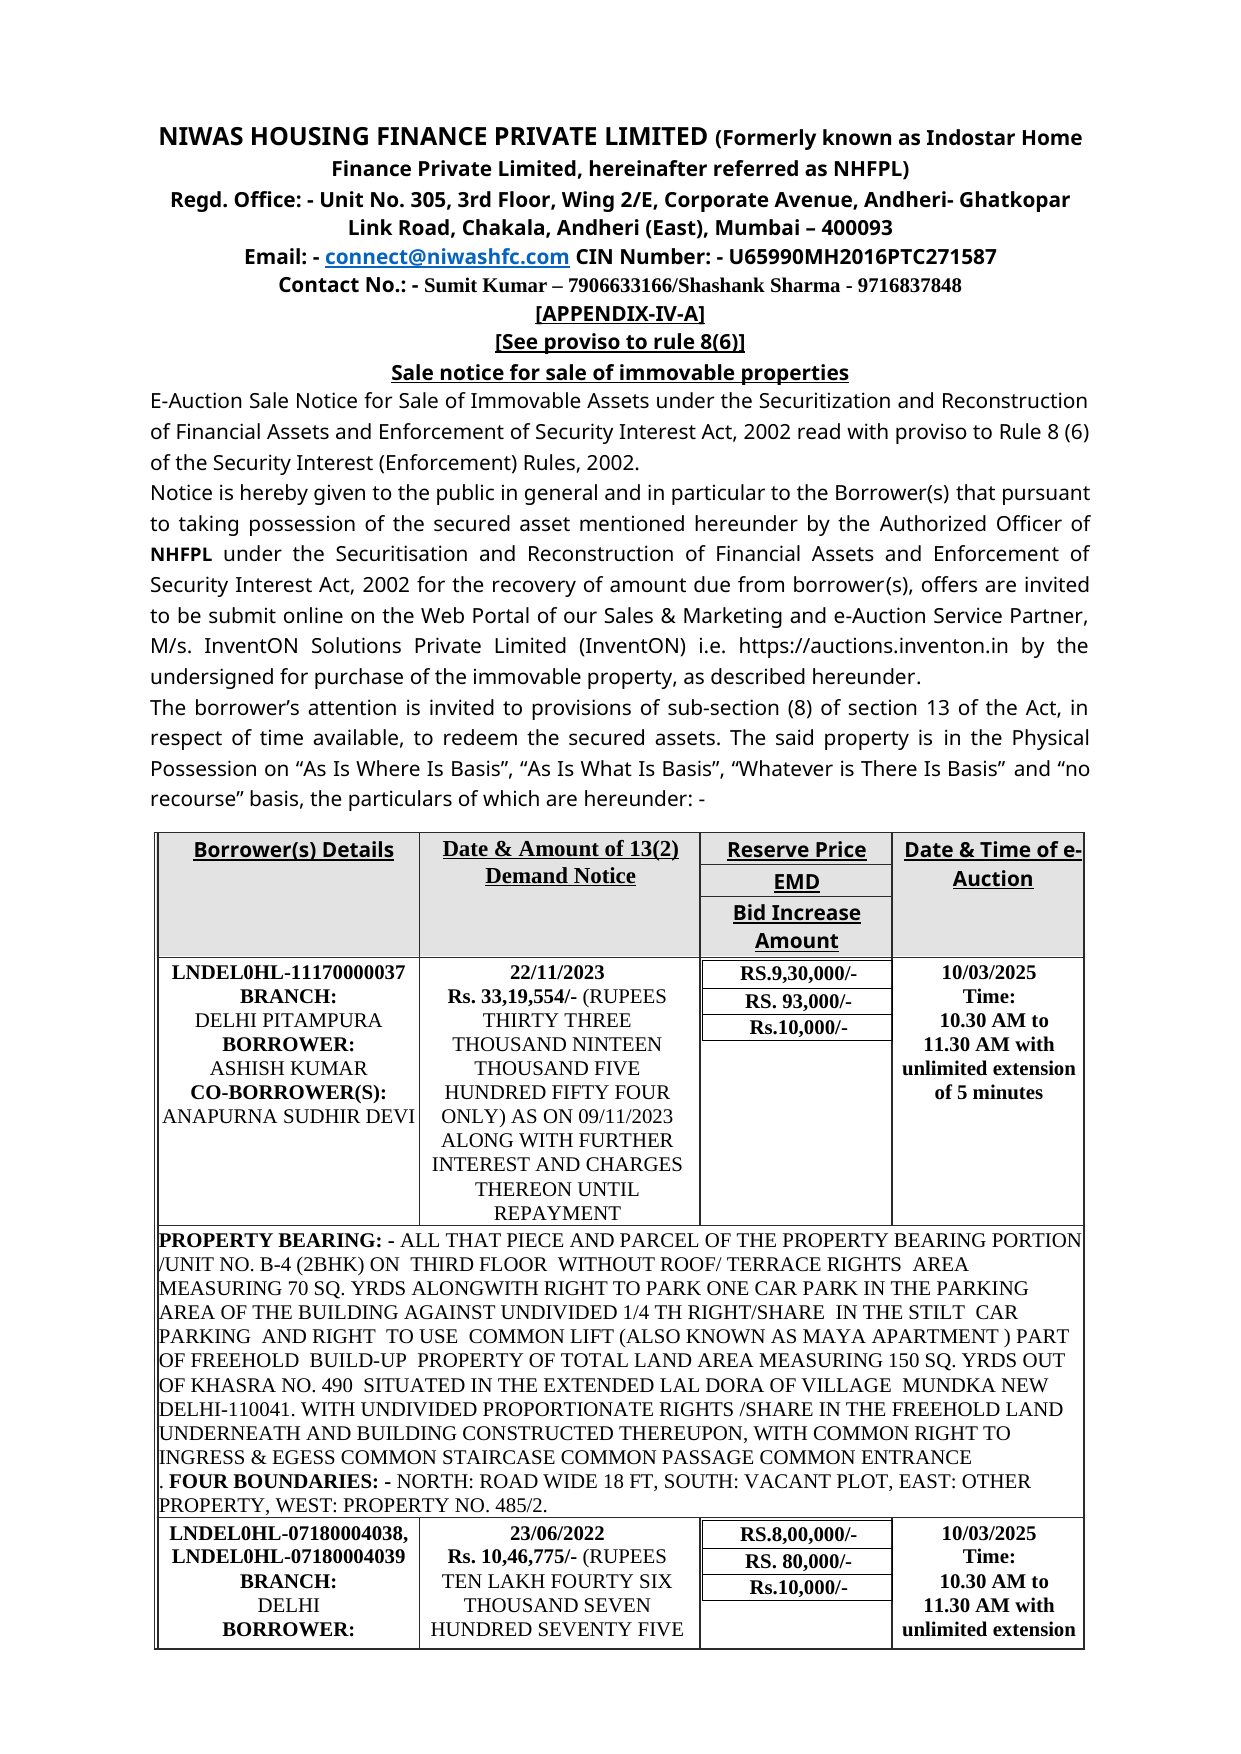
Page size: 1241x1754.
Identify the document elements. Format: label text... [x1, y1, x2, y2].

text Notice is hereby given to the public in general and in particular to the Borrower(s) that pursuant to taking possession of the secured asset mentioned hereunder by the Authorized Officer of NHFPL under the Securitisation and Reconstruction of Financial Assets and Enforcement of Security Interest Act, 2002 for the recovery of amount due from borrower(s), offers are invited to be submit online on the Web Portal of our Sales & Marketing and e-Auction Service Partner, M/s. InventON Solutions Private Limited (InventON) i.e. https://auctions.inventon.in by the undersigned for purchase of the immovable property, as described hereunder. [150, 478, 1090, 690]
text E-Auction Sale Notice for Sale of Immovable Assets under the Securitization and Reconstruction of Financial Assets and Enforcement of Security Interest Act, 2002 read with proviso to Rule 8 (6) of the Security Interest (Enforcement) Rules, 2002. [150, 386, 1090, 476]
table_cell LNDEL0HL-11170000037 BRANCH: DELHI PITAMPURA BORROWER: ASHISH KUMAR CO-BORROWER(S): ANAPURNA SUDHIR DEVI [159, 958, 419, 1224]
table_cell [159, 1518, 419, 1648]
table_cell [420, 1518, 699, 1648]
table_cell [701, 958, 891, 1224]
text The borrower’s attention is invited to provisions of sub-section (8) of section 13 of the Act, in respect of time available, to redeem the secured assets. The said property is in the Physical Possession on “As Is Where Is Basis”, “As Is What Is Basis”, “Whatever is There Is Basis” and “no recourse” basis, the particulars of which are hereunder: - [150, 693, 1090, 813]
table_header Date & Amount of 13(2) Demand Notice [420, 833, 699, 956]
text Email: - connect@niwashfc.com CIN Number: - U65990MH2016PTC271587 [151, 242, 1090, 270]
table_cell 22/11/2023 Rs. 33,19,554/- (RUPEES THIRTY THREE THOUSAND NINTEEN THOUSAND FIVE HUNDRED FIFTY FOUR ONLY) AS ON 09/11/2023 ALONG WITH FURTHER INTEREST AND CHARGES THEREON UNTIL REPAYMENT [420, 958, 699, 1224]
table_cell Bid Increase Amount [701, 897, 891, 956]
text [See proviso to rule 8(6)] [150, 327, 1090, 356]
table_cell EMD [701, 865, 891, 896]
table_header Borrower(s) Details [159, 833, 419, 956]
text Contact No.: - Sumit Kumar – 7906633166/Shashank Sharma - 9716837848 [150, 270, 1090, 299]
text NIWAS HOUSING FINANCE PRIVATE LIMITED (Formerly known as Indostar Home Finance Private Limited, hereinafter referred as NHFPL) [151, 118, 1090, 183]
table_cell [701, 1518, 891, 1648]
table_cell 10/03/2025 Time: 10.30 AM to 11.30 AM with unlimited extension of 5 minutes [893, 958, 1083, 1224]
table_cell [893, 1518, 1083, 1648]
text Regd. Office: - Unit No. 305, 3rd Floor, Wing 2/E, Corporate Avenue, Andheri- Ghatkopar Link Road, Chakala, Andheri (East), Mumbai – 400093 [151, 185, 1090, 242]
table_header Reserve Price [701, 833, 891, 864]
text Sale notice for sale of immovable properties [150, 358, 1090, 386]
table_header Date & Time of e-Auction [893, 833, 1083, 956]
table_cell PROPERTY BEARING: - ALL THAT PIECE AND PARCEL OF THE PROPERTY BEARING PORTION /UNIT NO. B-4 (2BHK) ON THIRD FLOOR WITHOUT ROOF/ TERRACE RIGHTS AREA MEASURING 70 SQ. YRDS ALONGWITH RIGHT TO PARK ONE CAR PARK IN THE PARKING AREA OF THE BUILDING AGAINST UNDIVIDED 1/4 TH RIGHT/SHARE IN THE STILT CAR PARKING AND RIGHT TO USE COMMON LIFT (ALSO KNOWN AS MAYA APARTMENT ) PART OF FREEHOLD BUILD-UP PROPERTY OF TOTAL LAND AREA MEASURING 150 SQ. YRDS OUT OF KHASRA NO. 490 SITUATED IN THE EXTENDED LAL DORA OF VILLAGE MUNDKA NEW DELHI-110041. WITH UNDIVIDED PROPORTIONATE RIGHTS /SHARE IN THE FREEHOLD LAND UNDERNEATH AND BUILDING CONSTRUCTED THEREUPON, WITH COMMON RIGHT TO INGRESS & EGESS COMMON STAIRCASE COMMON PASSAGE COMMON ENTRANCE . FOUR BOUNDARIES: - NORTH: ROAD WIDE 18 FT, SOUTH: VACANT PLOT, EAST: OTHER PROPERTY, WEST: PROPERTY NO. 485/2. [159, 1226, 1083, 1517]
text [APPENDIX-IV-A] [150, 299, 1090, 327]
